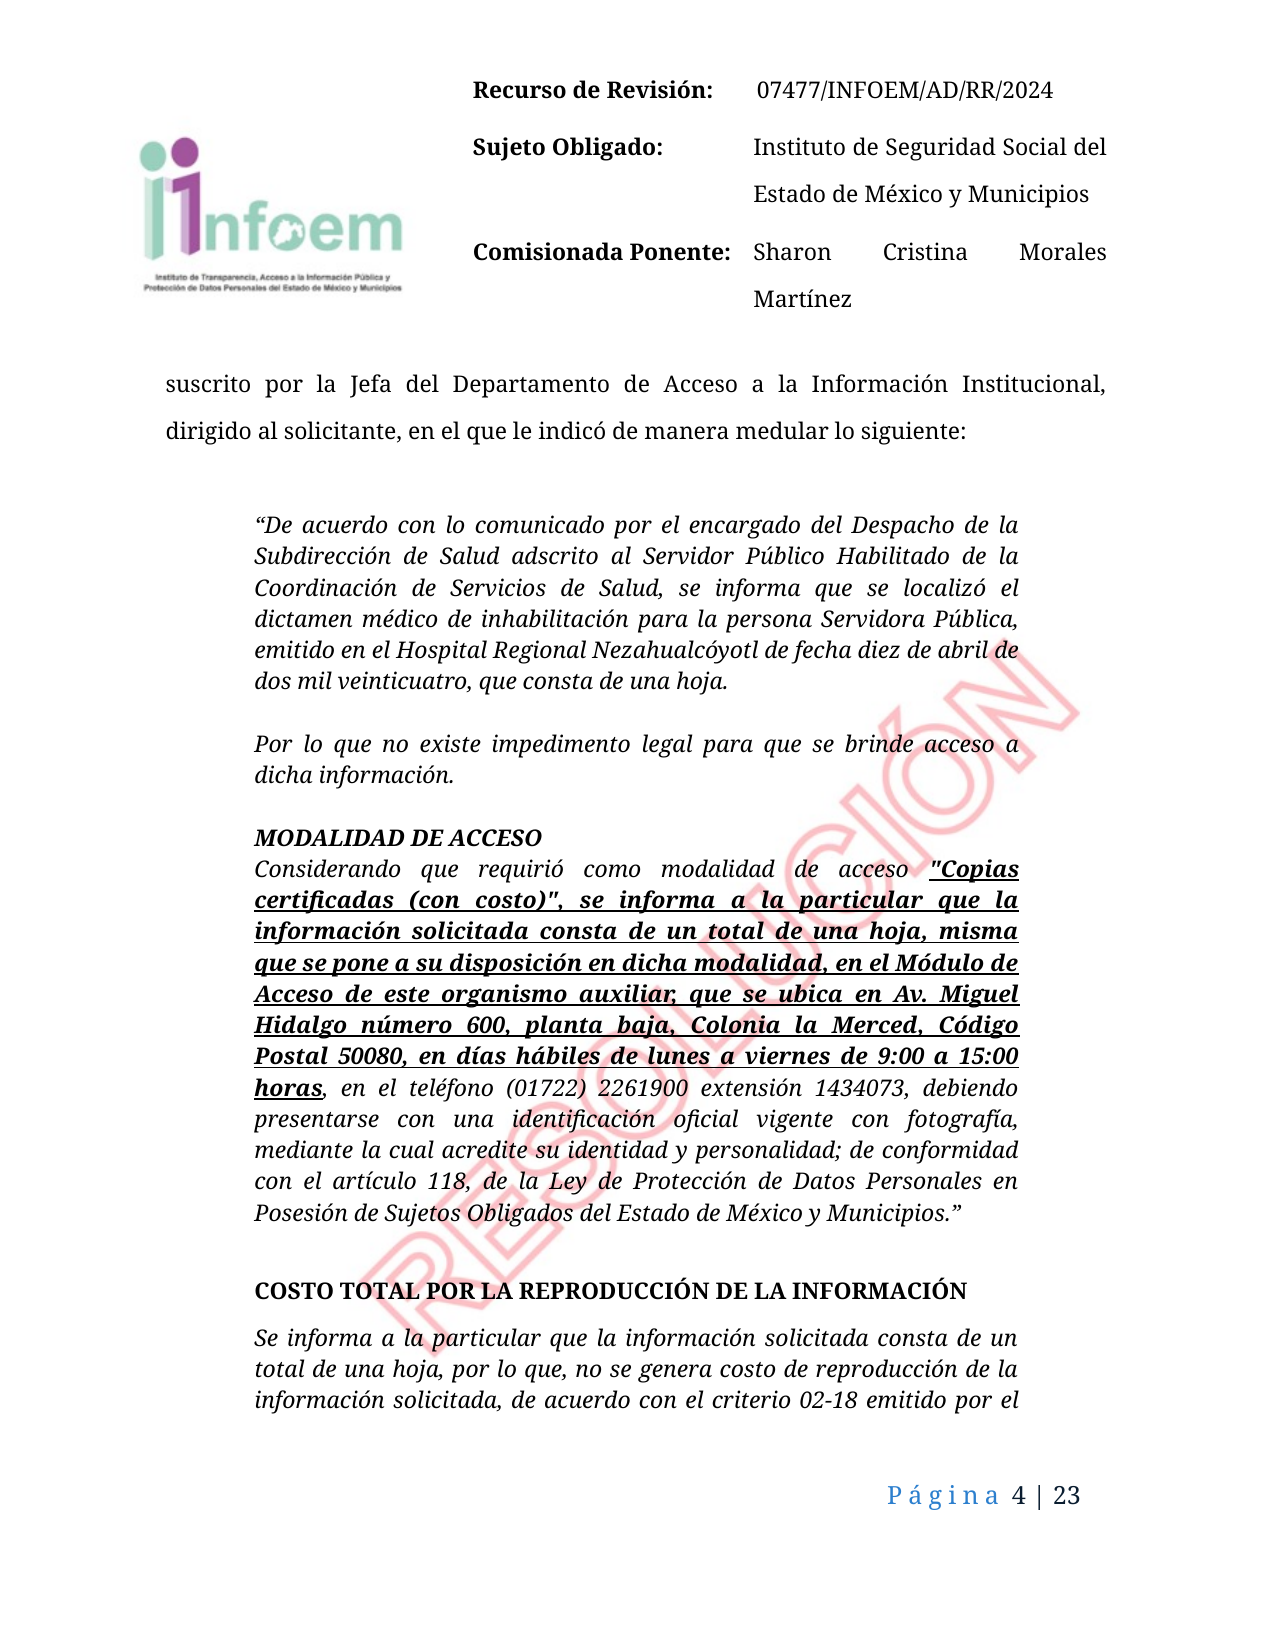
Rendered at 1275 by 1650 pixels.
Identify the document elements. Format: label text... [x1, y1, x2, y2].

title MODALIDAD DE ACCESO [254, 821, 1022, 853]
title Por lo que no existe impedimento legal para que se brinde acceso a dicha información. [254, 728, 1022, 790]
title Considerando que requirió como modalidad de acceso "Copias certificadas (con costo)", se informa a la particular que la información solicitada consta de un total de una hoja, misma que se pone a su disposición en dicha modalidad, en el Módulo de Acceso de este organismo auxiliar, que se ubica en Av. Miguel Hidalgo número 600, planta baja, Colonia la Merced, Código Postal 50080, en días hábiles de lunes a viernes de 9:00 a 15:00 horas, en el teléfono (01722) 2261900 extensión 1434073, debiendo presentarse con una identificación oficial vigente con fotografía, mediante la cual acredite su identidad y personalidad; de conformidad con el artículo 118, de la Ley de Protección de Datos Personales en Posesión de Sujetos Obligados del Estado de México y Municipios.” [254, 853, 1022, 1228]
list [165, 368, 1107, 446]
picture [11, 72, 1275, 1650]
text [254, 1321, 1022, 1415]
text COSTO TOTAL POR LA REPRODUCCIÓN DE LA INFORMACIÓN [254, 1274, 1022, 1306]
title “De acuerdo con lo comunicado por el encargado del Despacho de la Subdirección de Salud adscrito al Servidor Público Habilitado de la Coordinación de Servicios de Salud, se informa que se localizó el dictamen médico de inhabilitación para la persona Servidora Pública, emitido en el Hospital Regional Nezahualcóyotl de fecha diez de abril de dos mil veinticuatro, que consta de una hoja. [254, 509, 1022, 696]
